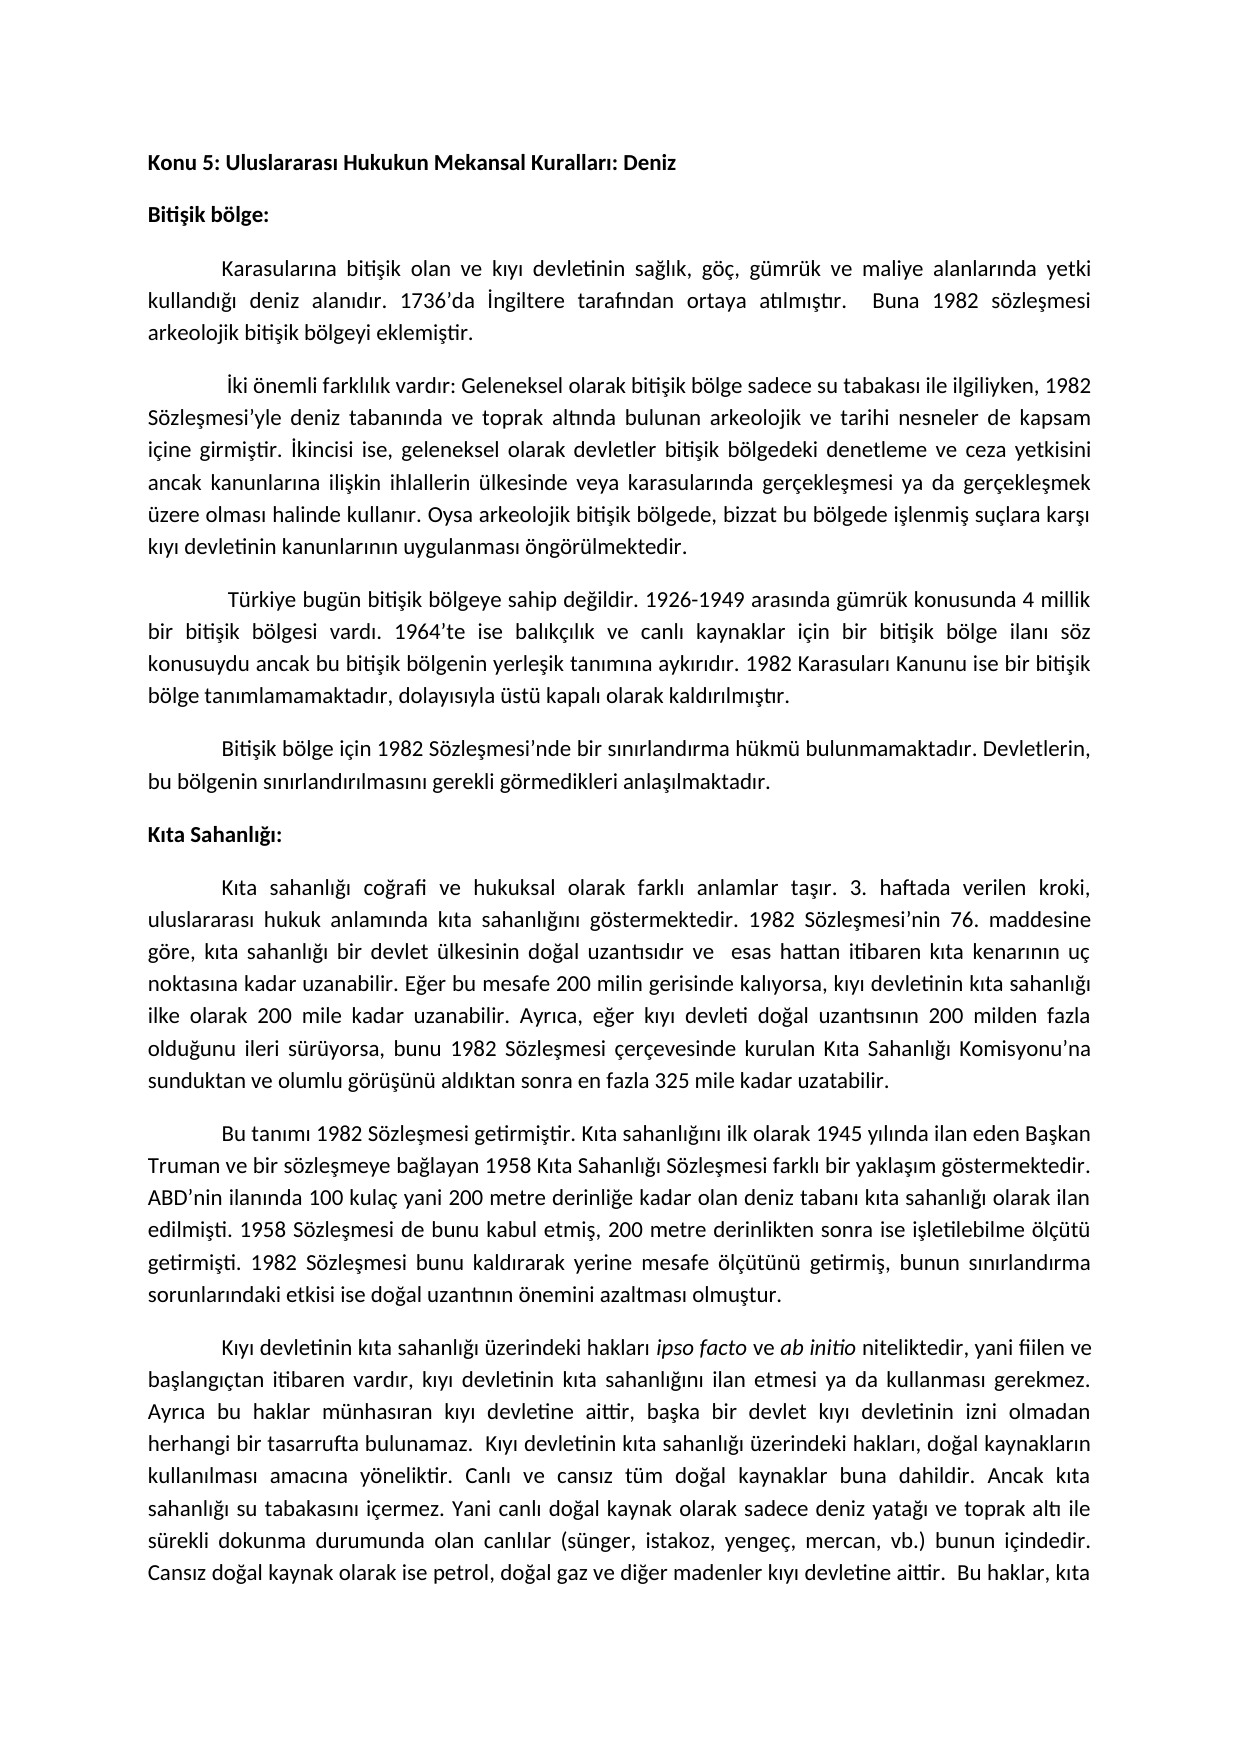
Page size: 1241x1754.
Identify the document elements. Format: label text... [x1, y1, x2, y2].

text Bitişik bölge için 1982 Sözleşmesi’nde bir sınırlandırma hükmü bulunmamaktadır. Devletlerin, bu bölgenin sınırlandırılmasını gerekli görmedikleri anlaşılmaktadır. [148, 734, 1093, 795]
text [148, 1333, 1093, 1586]
text Karasularına bitişik olan ve kıyı devletinin sağlık, göç, gümrük ve maliye alanlarında yetki kullandığı deniz alanıdır. 1736’da İngiltere tarafından ortaya atılmıştır. Buna 1982 sözleşmesi arkeolojik bitişik bölgeyi eklemiştir. [148, 254, 1093, 346]
text Türkiye bugün bitişik bölgeye sahip değildir. 1926-1949 arasında gümrük konusunda 4 millik bir bitişik bölgesi vardı. 1964’te ise balıkçılık ve canlı kaynaklar için bir bitişik bölge ilanı söz konusuydu ancak bu bitişik bölgenin yerleşik tanımına aykırıdır. 1982 Karasuları Kanunu ise bir bitişik bölge tanımlamamaktadır, dolayısıyla üstü kapalı olarak kaldırılmıştır. [148, 585, 1093, 709]
text Bitişik bölge: [148, 201, 1093, 229]
text Kıta Sahanlığı: [148, 820, 1093, 848]
text İki önemli farklılık vardır: Geleneksel olarak bitişik bölge sadece su tabakası ile ilgiliyken, 1982 Sözleşmesi’yle deniz tabanında ve toprak altında bulunan arkeolojik ve tarihi nesneler de kapsam içine girmiştir. İkincisi ise, geleneksel olarak devletler bitişik bölgedeki denetleme ve ceza yetkisini ancak kanunlarına ilişkin ihlallerin ülkesinde veya karasularında gerçekleşmesi ya da gerçekleşmek üzere olması halinde kullanır. Oysa arkeolojik bitişik bölgede, bizzat bu bölgede işlenmiş suçlara karşı kıyı devletinin kanunlarının uygulanması öngörülmektedir. [148, 371, 1093, 560]
text Bu tanımı 1982 Sözleşmesi getirmiştir. Kıta sahanlığını ilk olarak 1945 yılında ilan eden Başkan Truman ve bir sözleşmeye bağlayan 1958 Kıta Sahanlığı Sözleşmesi farklı bir yaklaşım göstermektedir. ABD’nin ilanında 100 kulaç yani 200 metre derinliğe kadar olan deniz tabanı kıta sahanlığı olarak ilan edilmişti. 1958 Sözleşmesi de bunu kabul etmiş, 200 metre derinlikten sonra ise işletilebilme ölçütü getirmişti. 1982 Sözleşmesi bunu kaldırarak yerine mesafe ölçütünü getirmiş, bunun sınırlandırma sorunlarındaki etkisi ise doğal uzantının önemini azaltması olmuştur. [148, 1119, 1093, 1308]
text Kıta sahanlığı coğrafi ve hukuksal olarak farklı anlamlar taşır. 3. haftada verilen kroki, uluslararası hukuk anlamında kıta sahanlığını göstermektedir. 1982 Sözleşmesi’nin 76. maddesine göre, kıta sahanlığı bir devlet ülkesinin doğal uzantısıdır ve esas hattan itibaren kıta kenarının uç noktasına kadar uzanabilir. Eğer bu mesafe 200 milin gerisinde kalıyorsa, kıyı devletinin kıta sahanlığı ilke olarak 200 mile kadar uzanabilir. Ayrıca, eğer kıyı devleti doğal uzantısının 200 milden fazla olduğunu ileri sürüyorsa, bunu 1982 Sözleşmesi çerçevesinde kurulan Kıta Sahanlığı Komisyonu’na sunduktan ve olumlu görüşünü aldıktan sonra en fazla 325 mile kadar uzatabilir. [148, 873, 1093, 1094]
text Konu 5: Uluslararası Hukukun Mekansal Kuralları: Deniz [148, 148, 1093, 176]
